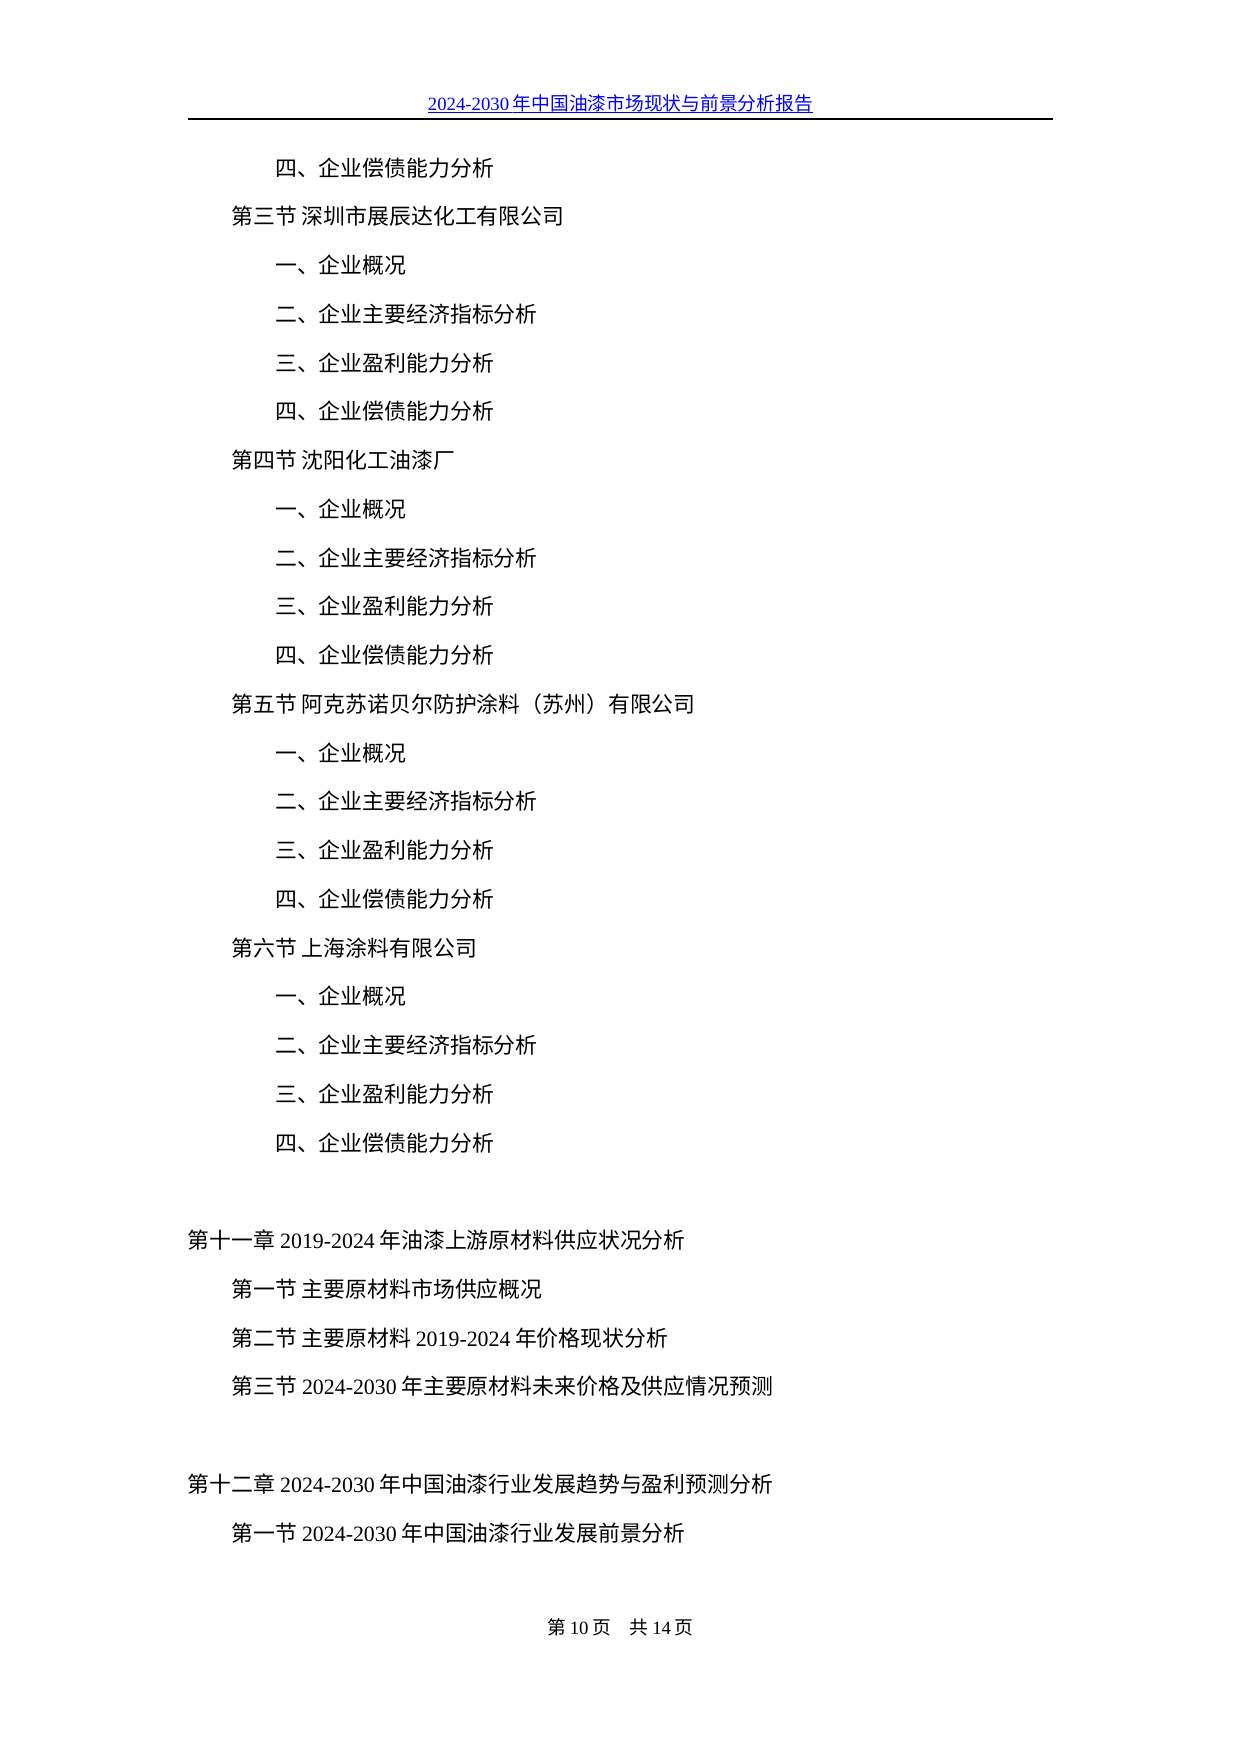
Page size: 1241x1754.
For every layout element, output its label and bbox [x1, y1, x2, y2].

text [187, 150, 1053, 1548]
